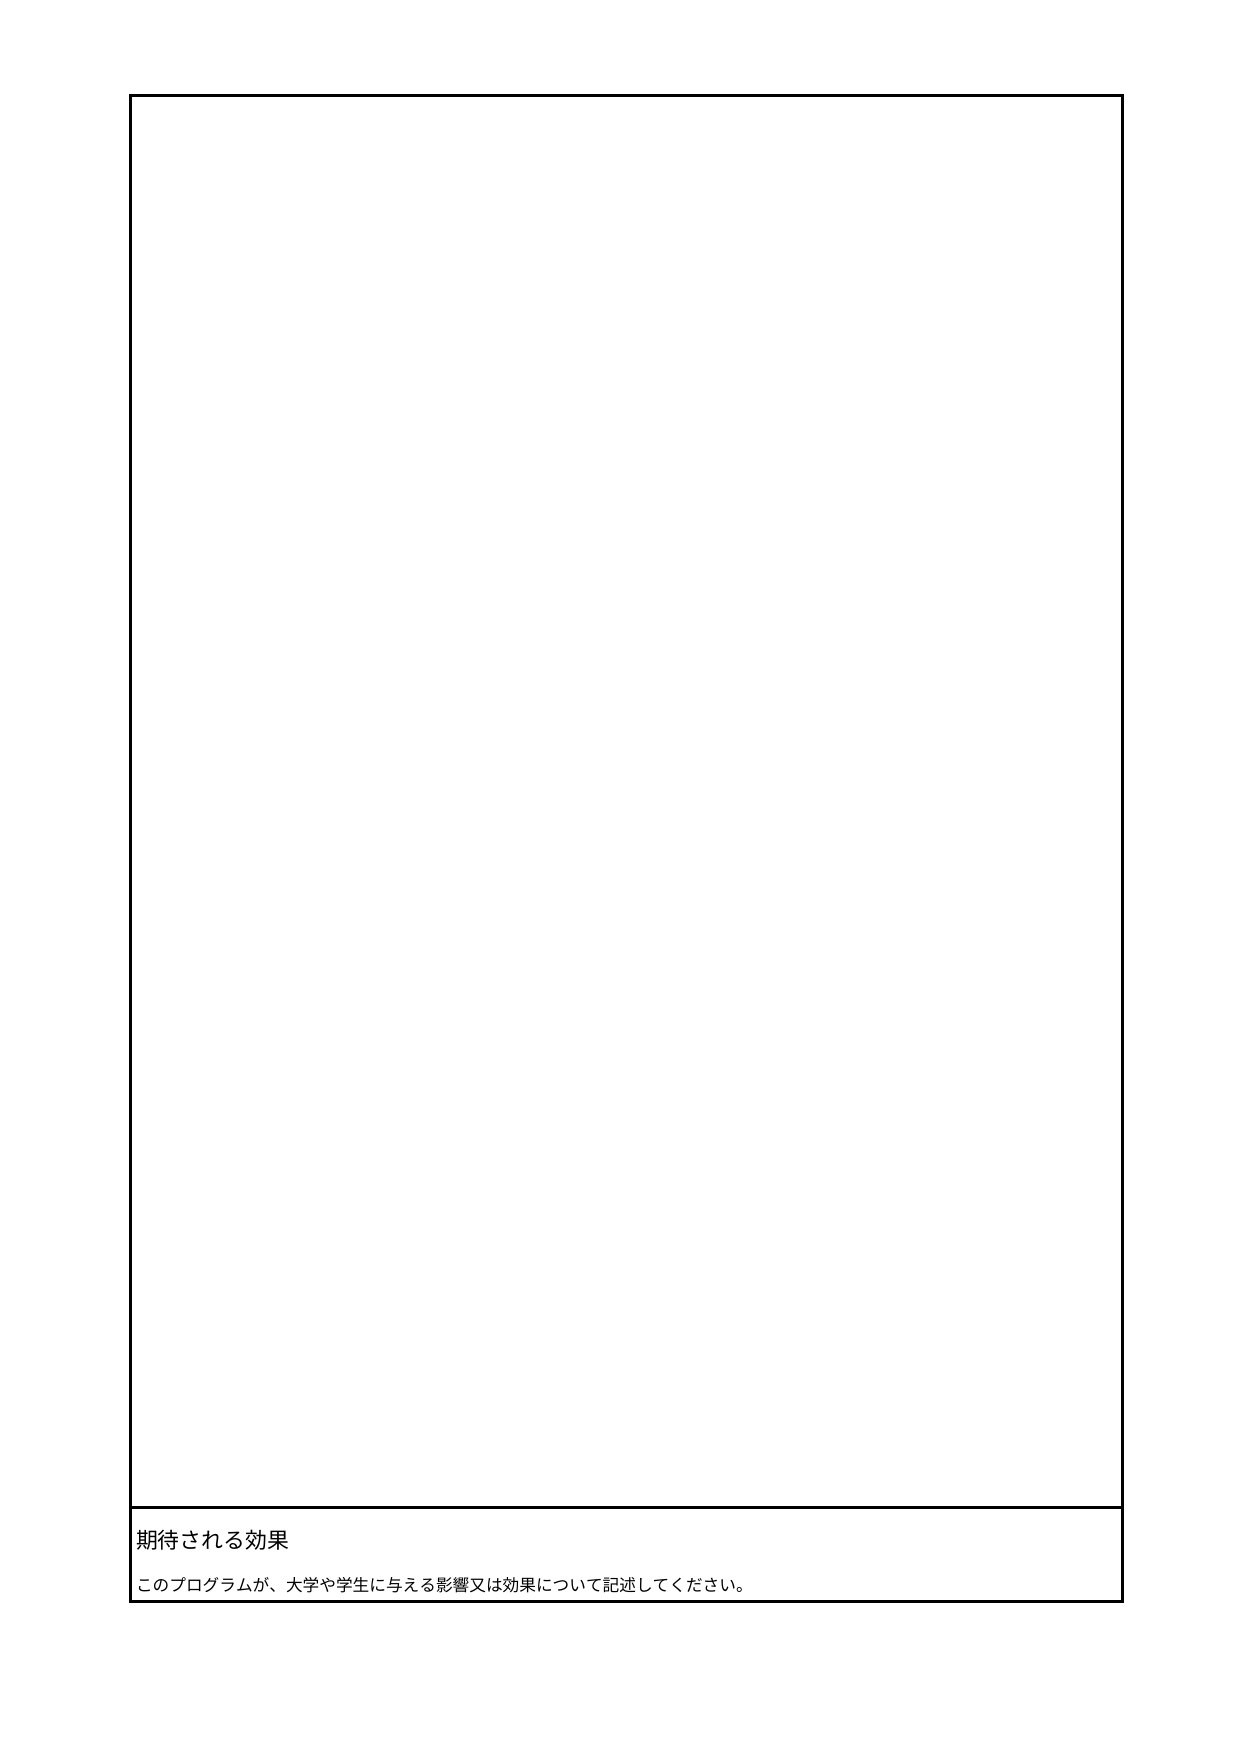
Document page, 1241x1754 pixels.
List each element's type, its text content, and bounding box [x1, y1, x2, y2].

table_cell 期待される効果 このプログラムが、大学や学生に与える影響又は効果について記述してください。 [132, 1509, 1121, 1600]
table_cell [132, 97, 1121, 1506]
